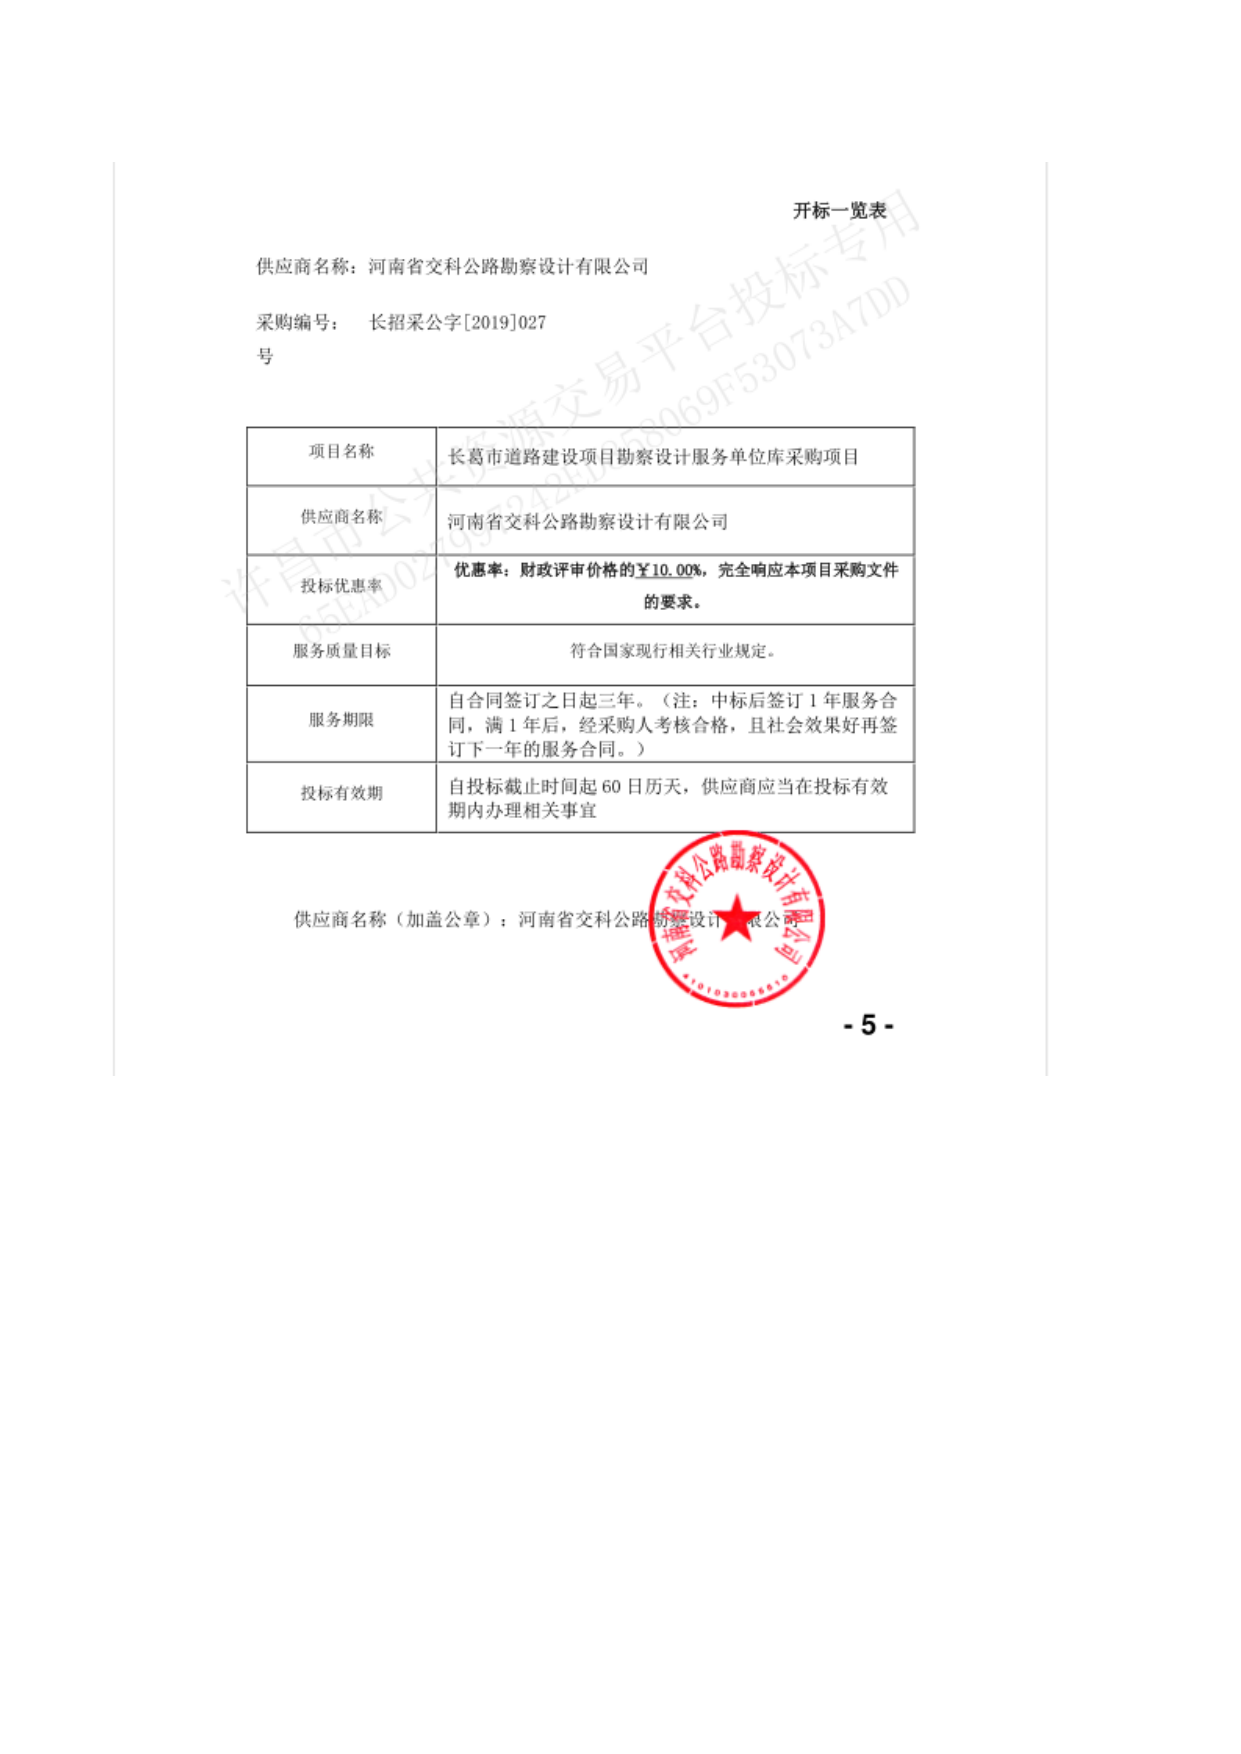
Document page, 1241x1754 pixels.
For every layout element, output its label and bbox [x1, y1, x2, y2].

picture [112, 162, 1049, 1076]
